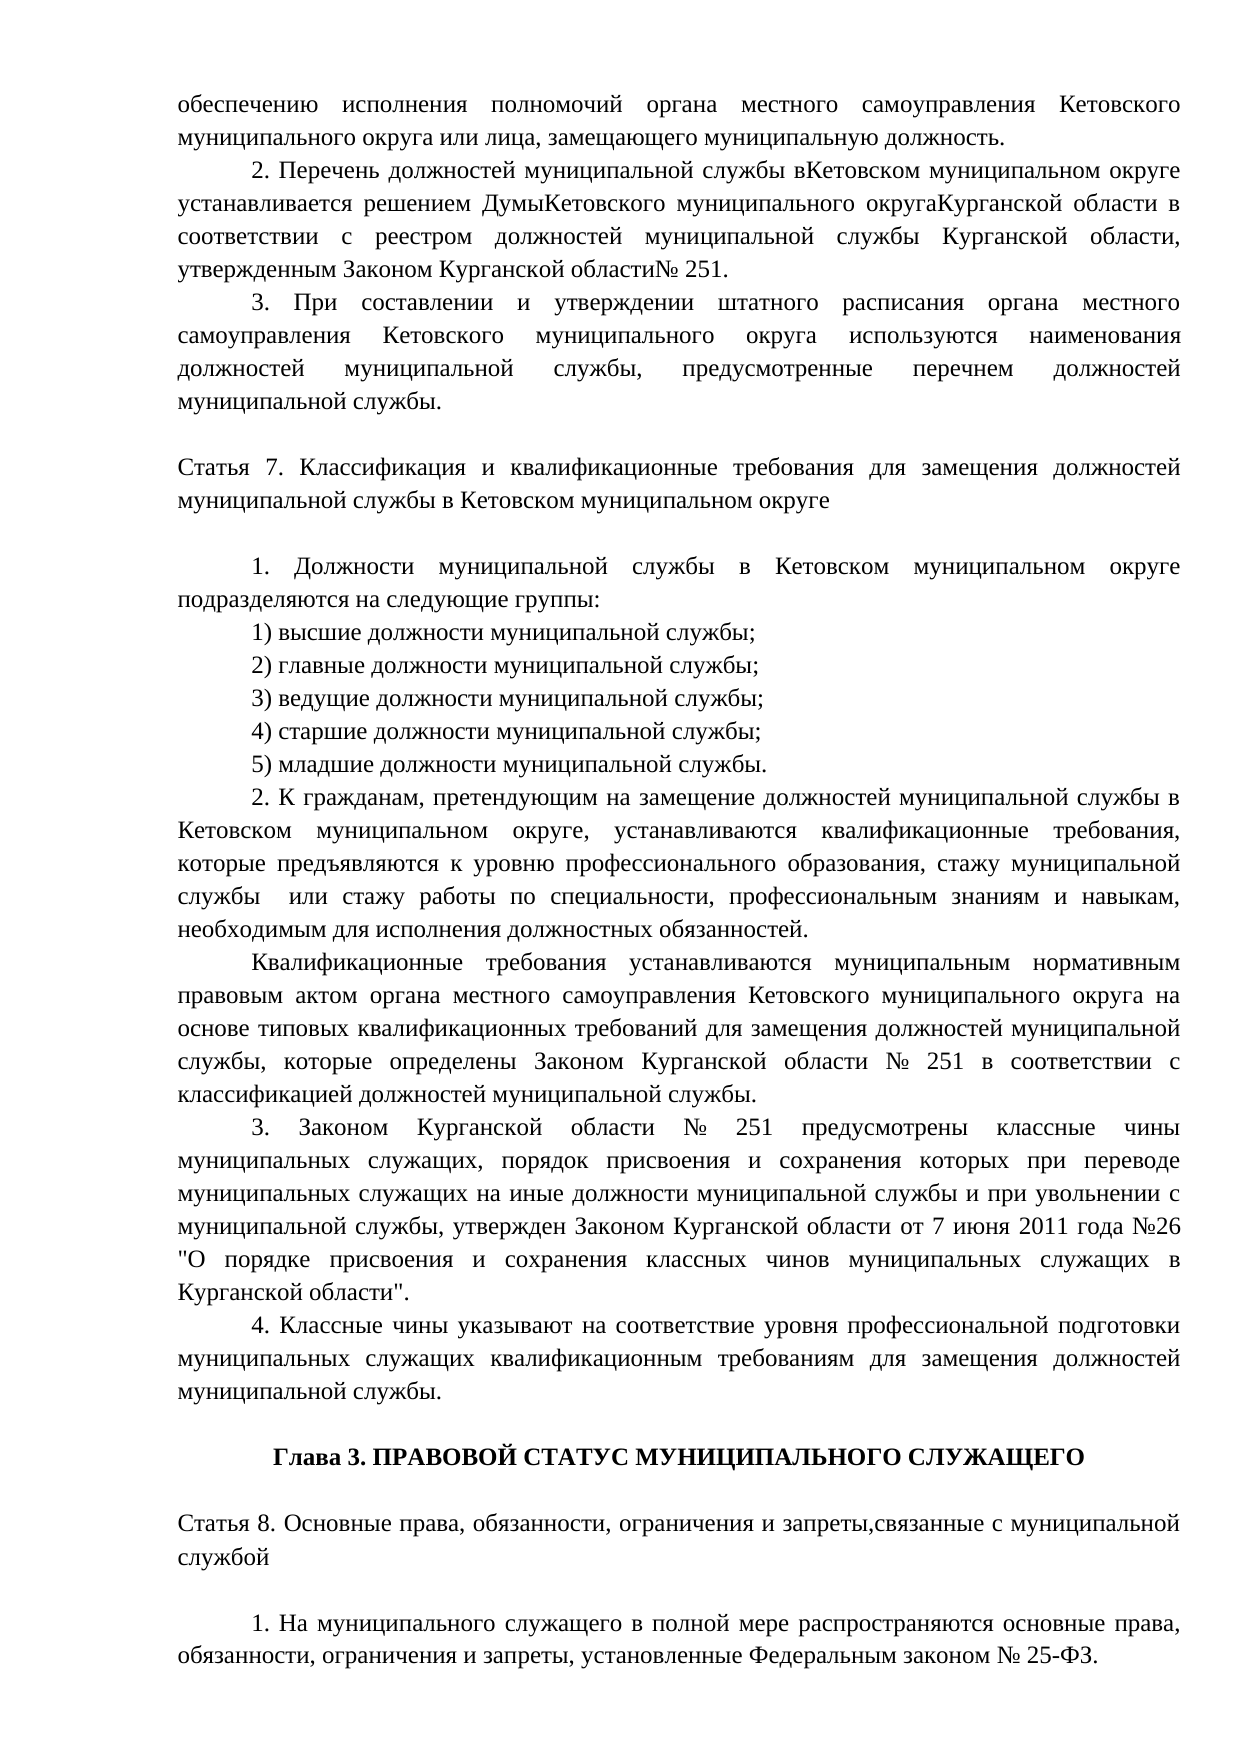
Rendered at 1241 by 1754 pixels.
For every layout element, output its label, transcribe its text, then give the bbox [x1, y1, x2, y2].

text Квалификационные требования устанавливаются муниципальным нормативным правовым актом органа местного самоуправления Кетовского муниципального округа на основе типовых квалификационных требований для замещения должностей муниципальной службы, которые определены Законом Курганской области № 251 в соответствии с классификацией должностей муниципальной службы. [177, 947, 1181, 1108]
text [177, 89, 1181, 150]
text 2. Перечень должностей муниципальной службы вКетовском муниципальном округе устанавливается решением ДумыКетовского муниципального округаКурганской области в соответствии с реестром должностей муниципальной службы Курганской области, утвержденным Законом Курганской области№ 251. [177, 155, 1181, 282]
text 2. К гражданам, претендующим на замещение должностей муниципальной службы в Кетовском муниципальном округе, устанавливаются квалификационные требования, которые предъявляются к уровню профессионального образования, стажу муниципальной службы или стажу работы по специальности, профессиональным знаниям и навыкам, необходимым для исполнения должностных обязанностей. [177, 782, 1181, 943]
text 3) ведущие должности муниципальной службы; [177, 683, 1181, 712]
text 3. При составлении и утверждении штатного расписания органа местного самоуправления Кетовского муниципального округа используются наименования должностей муниципальной службы, предусмотренные перечнем должностей муниципальной службы. [177, 287, 1181, 414]
text 4. Классные чины указывают на соответствие уровня профессиональной подготовки муниципальных служащих квалификационным требованиям для замещения должностей муниципальной службы. [177, 1310, 1181, 1405]
text 5) младшие должности муниципальной службы. [177, 749, 1181, 778]
text 1. Должности муниципальной службы в Кетовском муниципальном округе подразделяются на следующие группы: [177, 551, 1181, 613]
text 1) высшие должности муниципальной службы; [177, 617, 1181, 646]
text 2) главные должности муниципальной службы; [177, 650, 1181, 679]
text 1. На муниципального служащего в полной мере распространяются основные права, обязанности, ограничения и запреты, установленные Федеральным законом № 25-ФЗ. [177, 1608, 1181, 1669]
text Статья 7. Классификация и квалификационные требования для замещения должностей муниципальной службы в Кетовском муниципальном округе [177, 452, 1181, 514]
text Глава 3. ПРАВОВОЙ СТАТУС МУНИЦИПАЛЬНОГО СЛУЖАЩЕГО [177, 1442, 1181, 1471]
text Статья 8. Основные права, обязанности, ограничения и запреты,связанные с муниципальной службой [177, 1508, 1181, 1570]
text 3. Законом Курганской области № 251 предусмотрены классные чины муниципальных служащих, порядок присвоения и сохранения которых при переводе муниципальных служащих на иные должности муниципальной службы и при увольнении с муниципальной службы, утвержден Законом Курганской области от 7 июня 2011 года №26 "О порядке присвоения и сохранения классных чинов муниципальных служащих в Курганской области". [177, 1112, 1181, 1306]
text 4) старшие должности муниципальной службы; [177, 716, 1181, 745]
